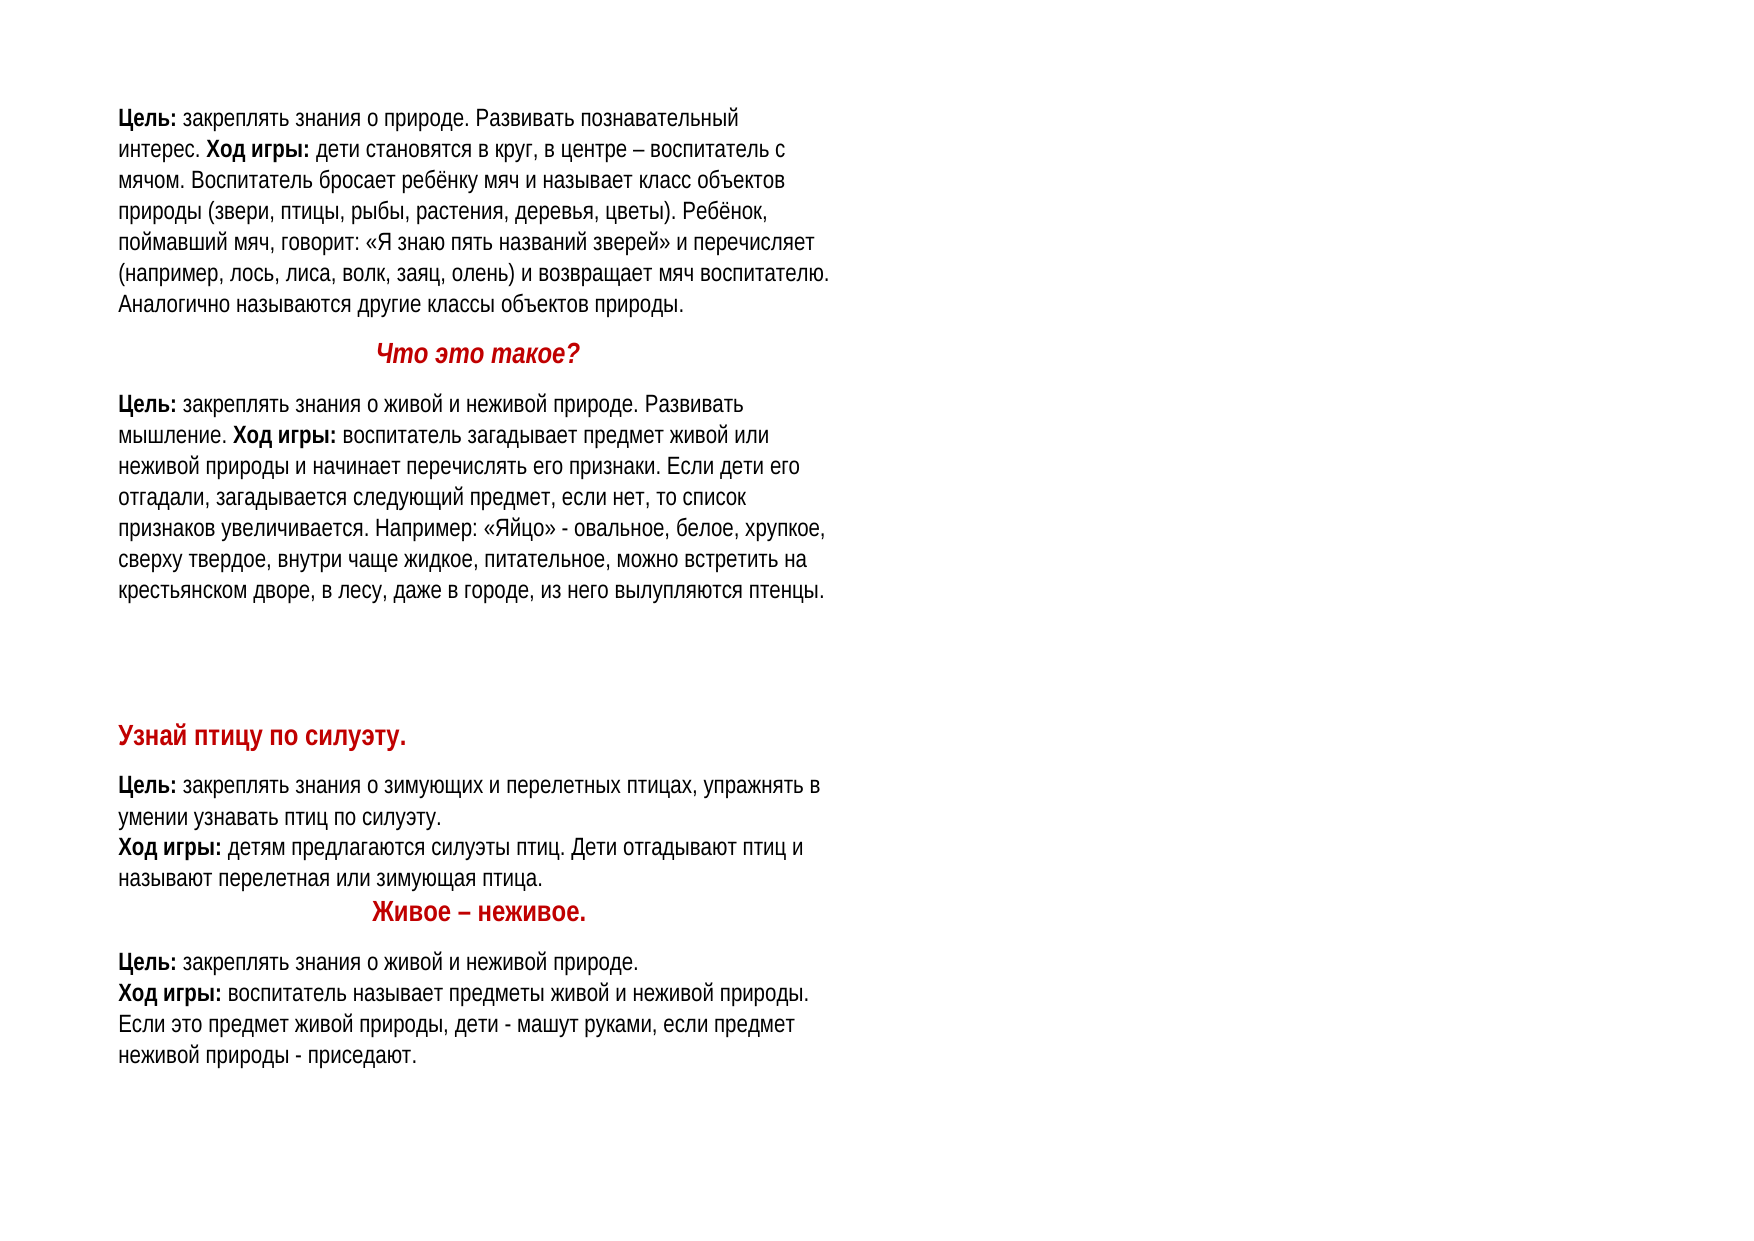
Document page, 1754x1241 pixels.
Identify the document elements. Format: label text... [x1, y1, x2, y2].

text Цель: закреплять знания о природе. Развивать познавательный интерес. Ход игры: дети становятся в круг, в центре – воспитатель с мячом. Воспитатель бросает ребёнку мяч и называет класс объектов природы (звери, птицы, рыбы, растения, деревья, цветы). Ребёнок, поймавший мяч, говорит: «Я знаю пять названий зверей» и перечисляет (например, лось, лиса, волк, заяц, олень) и возвращает мяч воспитателю. Аналогично называются другие классы объектов природы. [118, 103, 840, 318]
text Цель: закреплять знания о живой и неживой природе. Развивать мышление. Ход игры: воспитатель загадывает предмет живой или неживой природы и начинает перечислять его признаки. Если дети его отгадали, загадывается следующий предмет, если нет, то список признаков увеличивается. Например: «Яйцо» - овальное, белое, хрупкое, сверху твердое, внутри чаще жидкое, питательное, можно встретить на крестьянском дворе, в лесу, даже в городе, из него вылупляются птенцы. [118, 389, 840, 604]
text Ход игры: детям предлагаются силуэты птиц. Дети отгадывают птиц и называют перелетная или зимующая птица. [118, 832, 840, 892]
text Цель: закреплять знания о зимующих и перелетных птицах, упражнять в умении узнавать птиц по силуэту. [118, 771, 840, 830]
text Ход игры: воспитатель называет предметы живой и неживой природы. Если это предмет живой природы, дети - машут руками, если предмет неживой природы - приседают. [118, 978, 840, 1068]
text Узнай птицу по силуэту. [118, 718, 840, 751]
text Живое – неживое. [118, 894, 840, 928]
text Цель: закреплять знания о живой и неживой природе. [118, 947, 840, 976]
text Что это такое? [118, 337, 840, 370]
